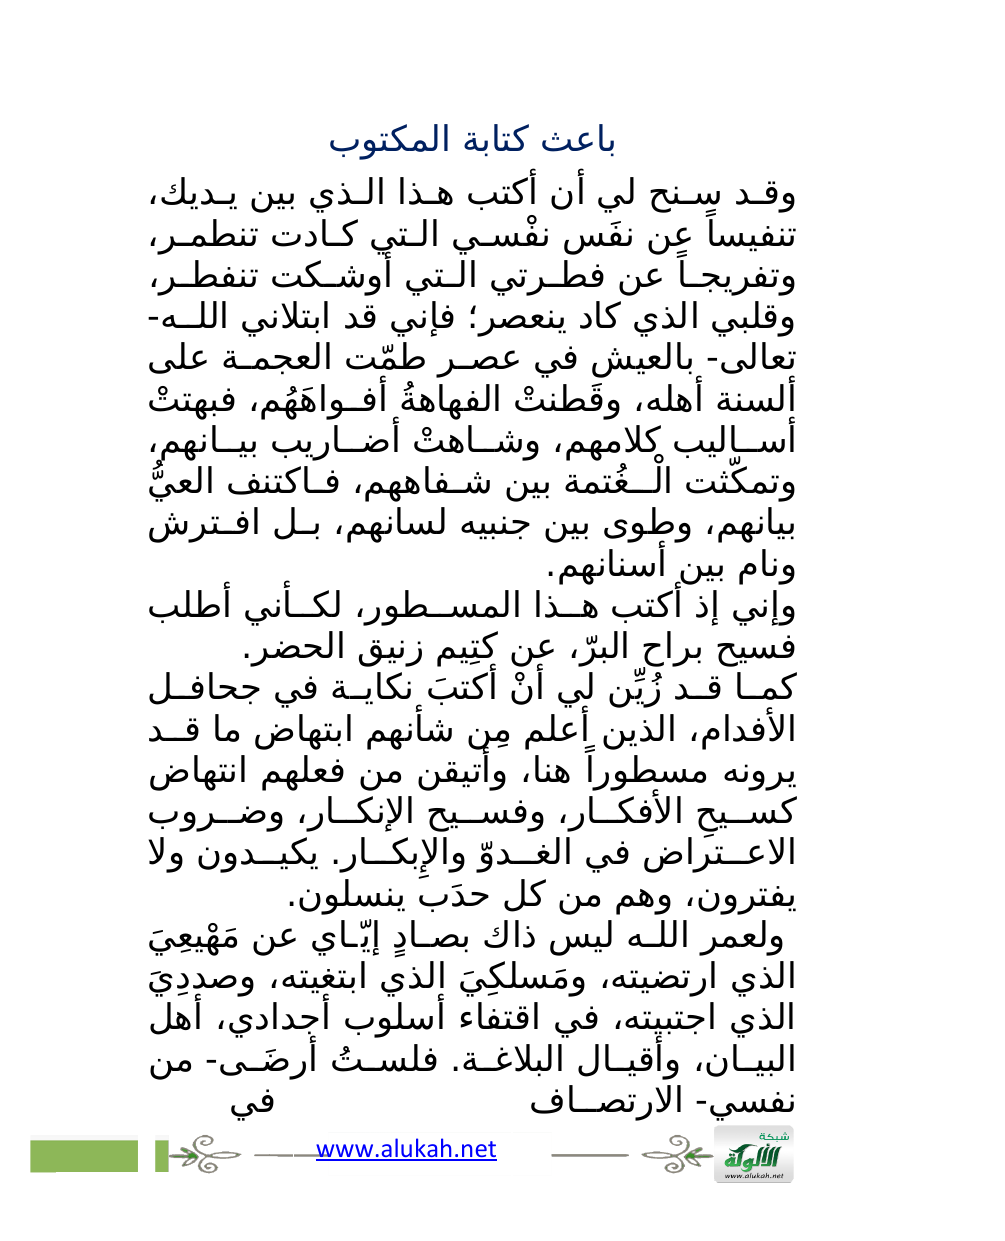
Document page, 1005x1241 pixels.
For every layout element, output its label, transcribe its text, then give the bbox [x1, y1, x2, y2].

text باعث كتابة المكتوب [148, 118, 797, 159]
picture [30, 1123, 817, 1194]
text وإني إذ أكتب هذا المسطور، لكأني أطلب فسيح براح البرّ، عن كتِيم زنيق الحضر. [148, 584, 797, 667]
picture [294, 1124, 511, 1178]
text وقد سنح لي أن أكتب هذا الذي بين يديك، تنفيساً عن نفَس نفْسي التي كادت تنطمر، وتفريجاً عن فطرتي التي أوشكت تنفطر، وقلبي الذي كاد ينعصر؛ فإني قد ابتلاني الله- تعالى- بالعيش في عصر طمّت العجمة على ألسنة أهله، وقَطنتْ الفهاهةُ أفواهَهُم، فبهتتْ أساليب كلامهم، وشاهتْ أضاريب بيانهم، وتمكّثت الْـغُتمة بين شفاههم، فاكتنف العيُّ بيانهم، وطوى بين جنبيه لسانهم، بل افترش ونام بين أسنانهم. [148, 172, 797, 584]
text كما قد زُيِّن لي أنْ أكتبَ نكاية في جحافل الأفدام، الذين أعلم مِن شأنهم ابتهاض ما قد يرونه مسطوراً هنا، وأتيقن من فعلهم انتهاض كسيحِ الأفكار، وفسيح الإنكار، وضروب الاعتراض في الغدوّ والإِبكار. يكيدون ولا يفترون، وهم من كل حدَب ينسلون. [148, 667, 797, 914]
